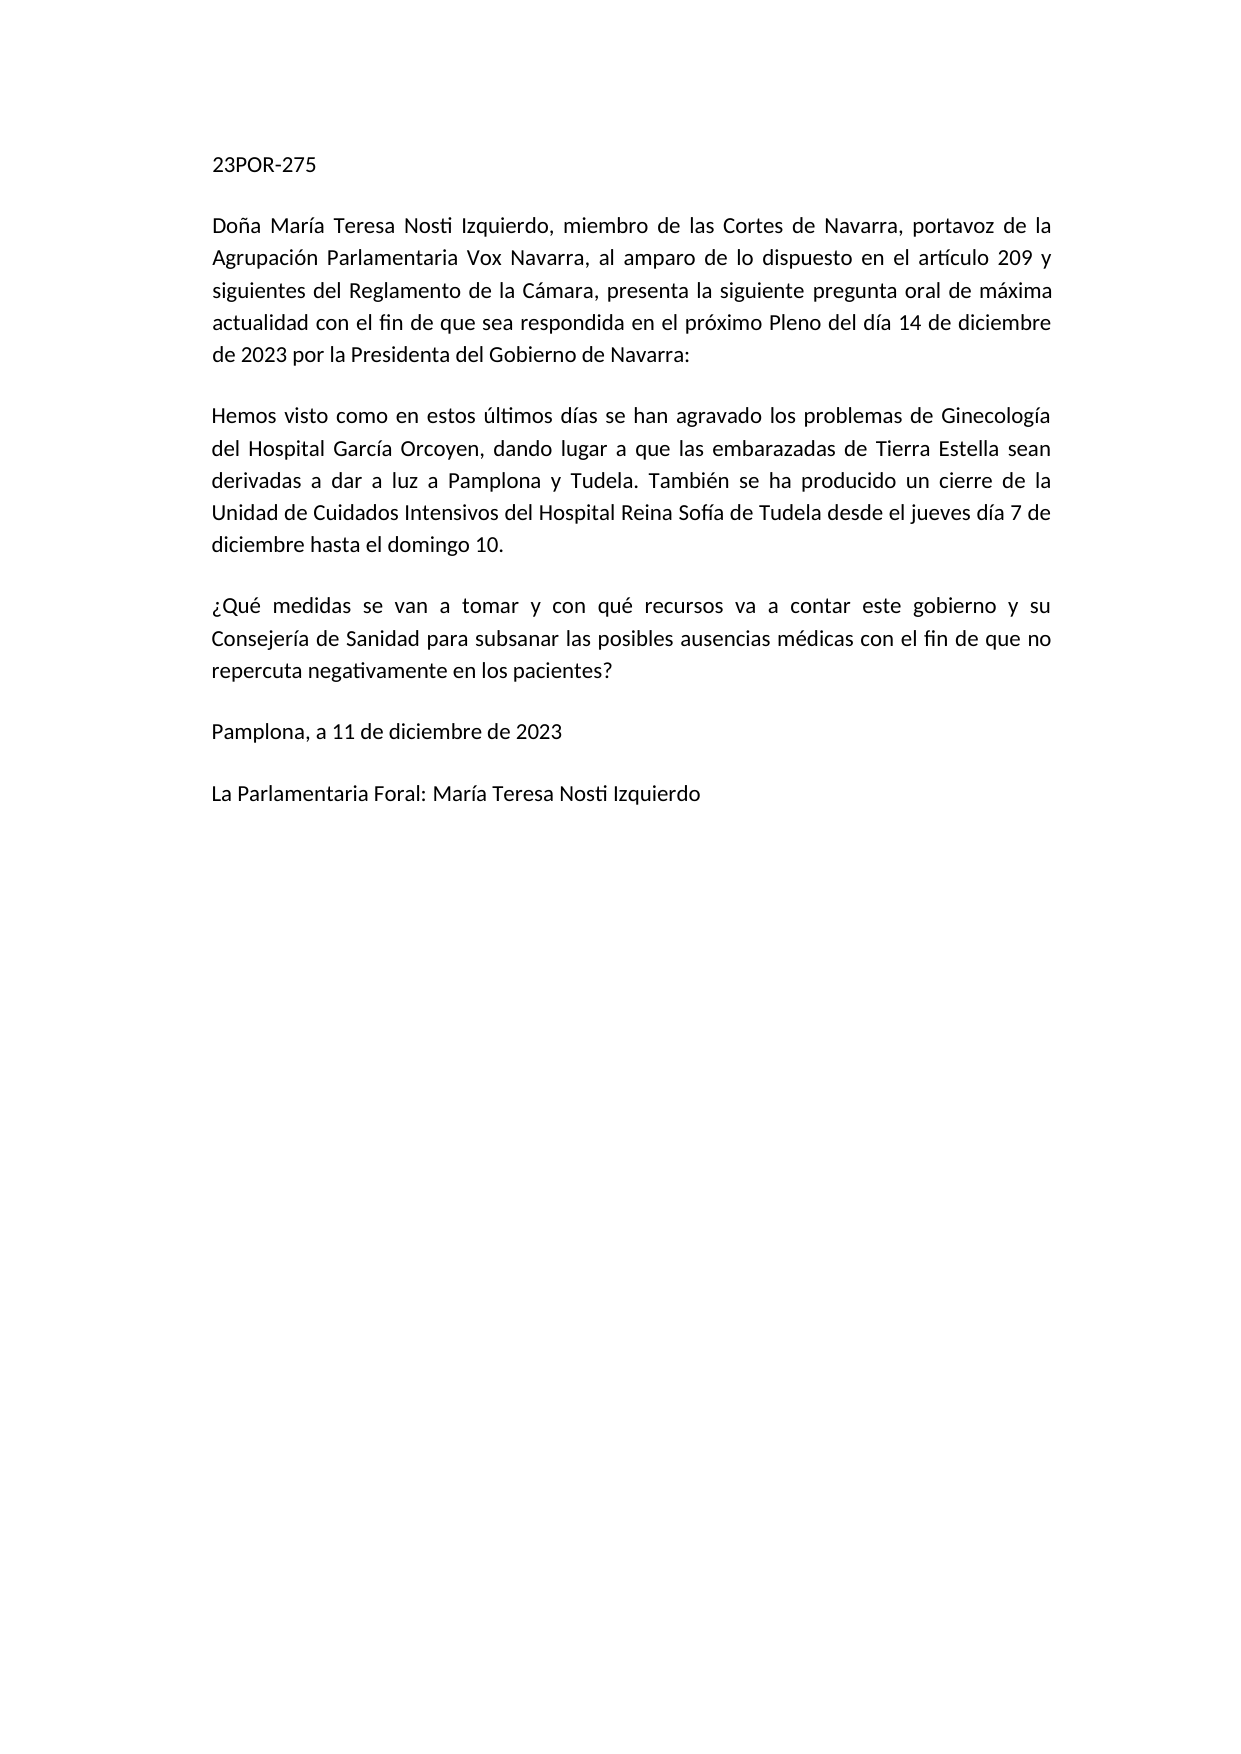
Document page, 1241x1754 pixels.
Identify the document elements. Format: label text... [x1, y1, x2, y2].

text Hemos visto como en estos últimos días se han agravado los problemas de Ginecología del Hospital García Orcoyen, dando lugar a que las embarazadas de Tierra Estella sean derivadas a dar a luz a Pamplona y Tudela. También se ha producido un cierre de la Unidad de Cuidados Intensivos del Hospital Reina Sofía de Tudela desde el jueves día 7 de diciembre hasta el domingo 10. [211, 401, 1053, 558]
text La Parlamentaria Foral: María Teresa Nosti Izquierdo [138, 779, 1052, 807]
text Pamplona, a 11 de diciembre de 2023 [138, 717, 1052, 745]
text Doña María Teresa Nosti Izquierdo, miembro de las Cortes de Navarra, portavoz de la Agrupación Parlamentaria Vox Navarra, al amparo de lo dispuesto en el artículo 209 y siguientes del Reglamento de la Cámara, presenta la siguiente pregunta oral de máxima actualidad con el fin de que sea respondida en el próximo Pleno del día 14 de diciembre de 2023 por la Presidenta del Gobierno de Navarra: [212, 211, 1053, 368]
text 23POR-275 [138, 150, 1052, 178]
text ¿Qué medidas se van a tomar y con qué recursos va a contar este gobierno y su Consejería de Sanidad para subsanar las posibles ausencias médicas con el fin de que no repercuta negativamente en los pacientes? [211, 592, 1053, 684]
